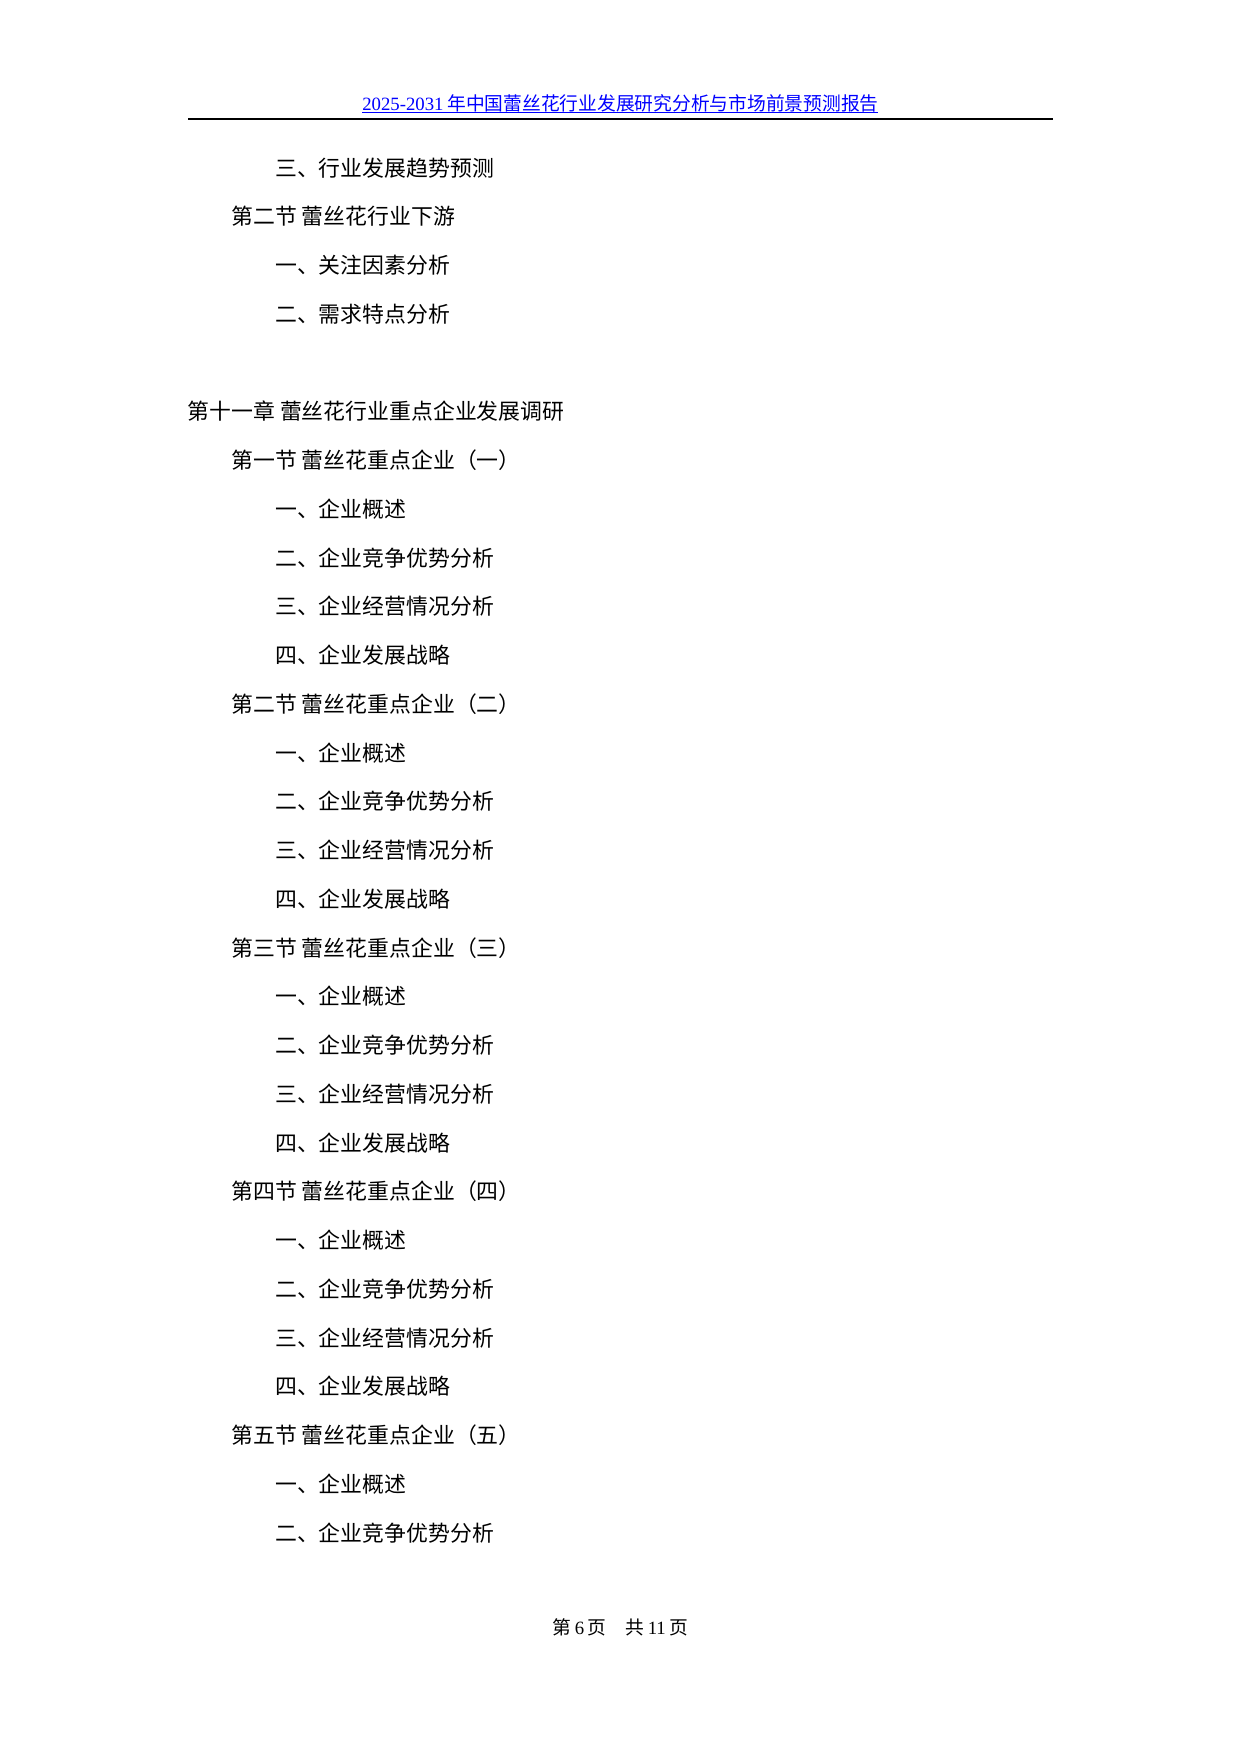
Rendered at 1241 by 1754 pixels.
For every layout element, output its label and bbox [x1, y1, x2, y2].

text [187, 150, 1053, 1548]
